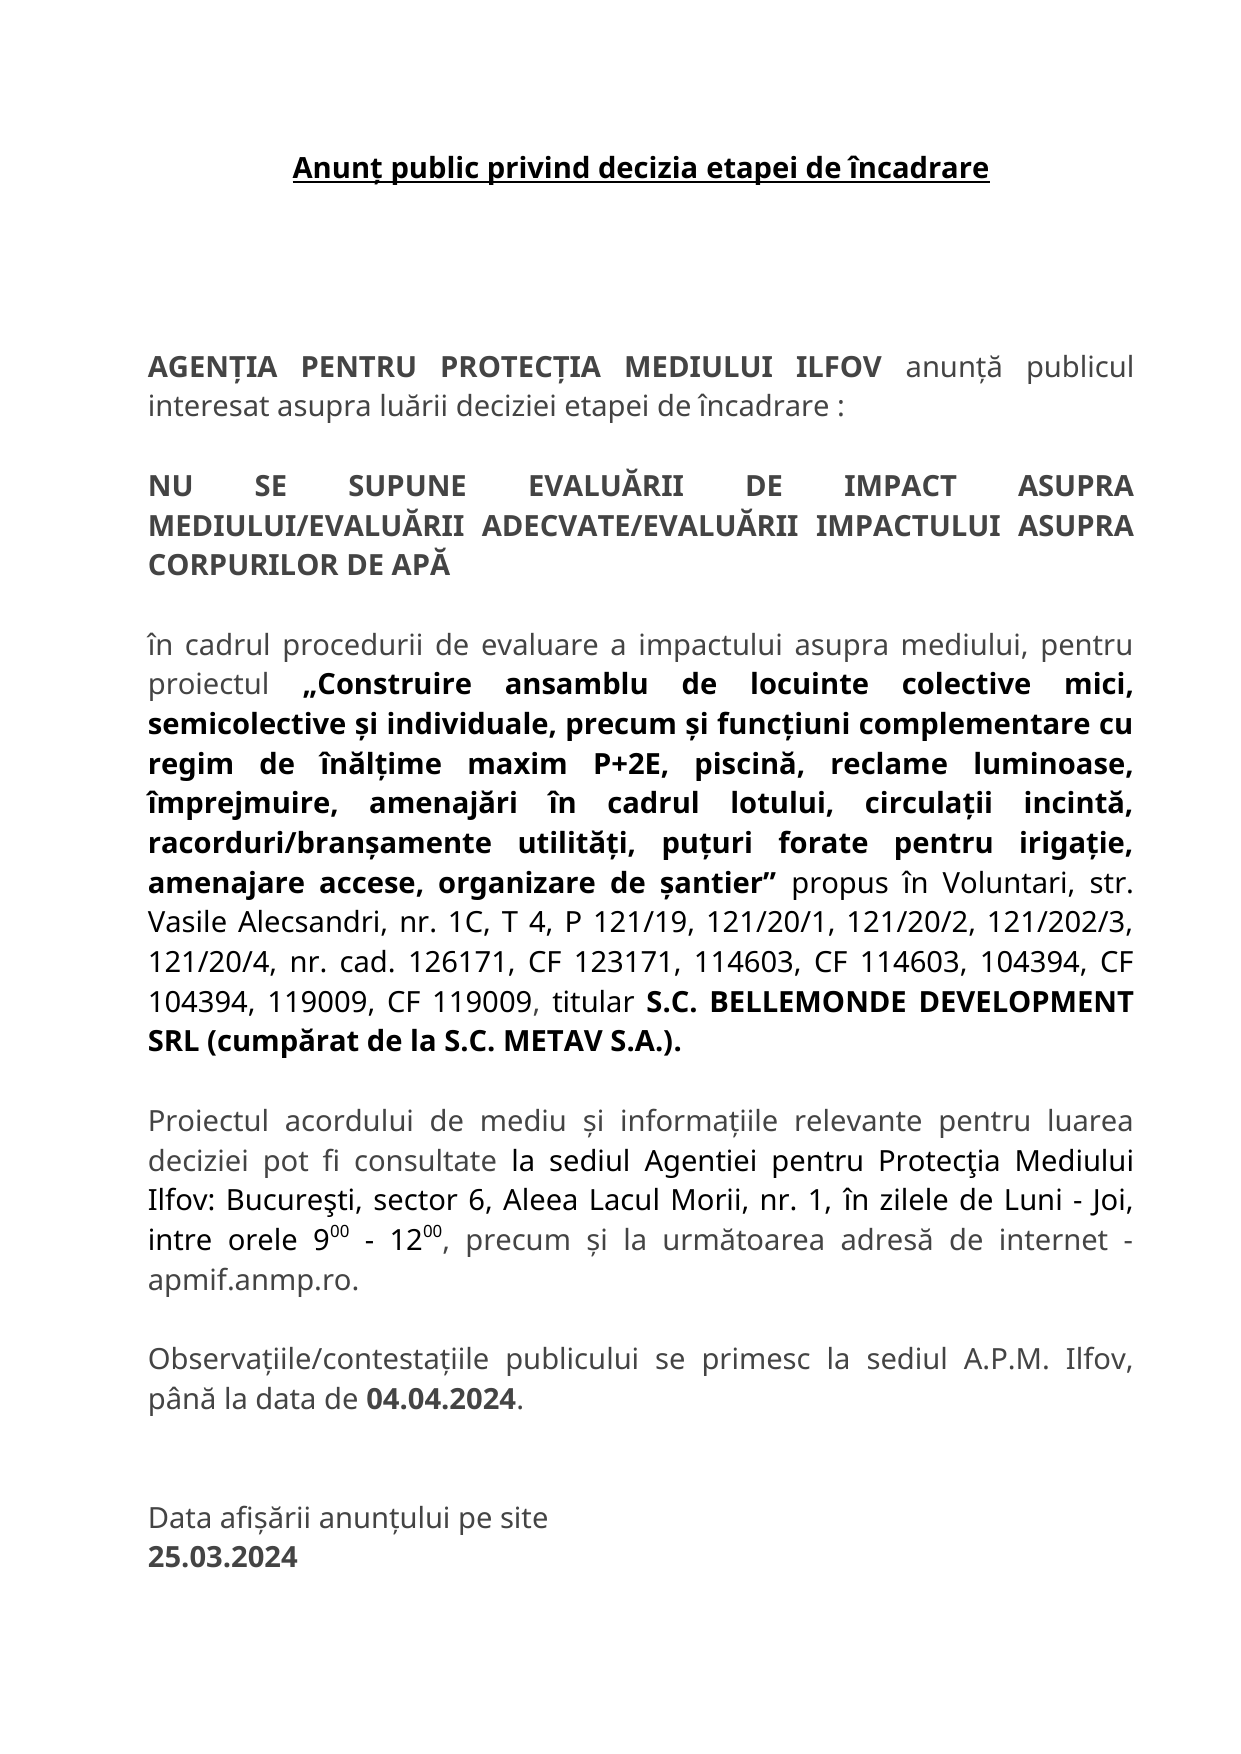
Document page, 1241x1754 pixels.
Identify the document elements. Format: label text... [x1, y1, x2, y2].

text AGENȚIA PENTRU PROTECȚIA MEDIULUI ILFOV anunță publicul interesat asupra luării deciziei etapei de încadrare : [148, 346, 1134, 425]
text în cadrul procedurii de evaluare a impactului asupra mediului, pentru proiectul „Construire ansamblu de locuinte colective mici, semicolective și individuale, precum și funcțiuni complementare cu regim de înălțime maxim P+2E, piscină, reclame luminoase, împrejmuire, amenajări în cadrul lotului, circulații incintă, racorduri/branșamente utilități, puțuri forate pentru irigație, amenajare accese, organizare de șantier” propus în Voluntari, str. Vasile Alecsandri, nr. 1C, T 4, P 121/19, 121/20/1, 121/20/2, 121/202/3, 121/20/4, nr. cad. 126171, CF 123171, 114603, CF 114603, 104394, CF 104394, 119009, CF 119009, titular S.C. BELLEMONDE DEVELOPMENT SRL (cumpărat de la S.C. METAV S.A.). [148, 624, 1134, 1060]
text Proiectul acordului de mediu și informațiile relevante pentru luarea deciziei pot fi consultate la sediul Agentiei pentru Protecţia Mediului Ilfov: Bucureşti, sector 6, Aleea Lacul Morii, nr. 1, în zilele de Luni - Joi, intre orele 900 - 1200, precum și la următoarea adresă de internet - apmif.anmp.ro. [148, 1100, 1134, 1298]
text NU SE SUPUNE EVALUĂRII DE IMPACT ASUPRA MEDIULUI/EVALUĂRII ADECVATE/EVALUĂRII IMPACTULUI ASUPRA CORPURILOR DE APĂ [148, 465, 1134, 584]
text Observațiile/contestațiile publicului se primesc la sediul A.P.M. Ilfov, până la data de 04.04.2024. [148, 1338, 1134, 1418]
text 25.03.2024 [148, 1537, 1134, 1576]
text Data afișării anunțului pe site [148, 1497, 1134, 1537]
text Anunț public privind decizia etapei de încadrare [148, 148, 1134, 187]
